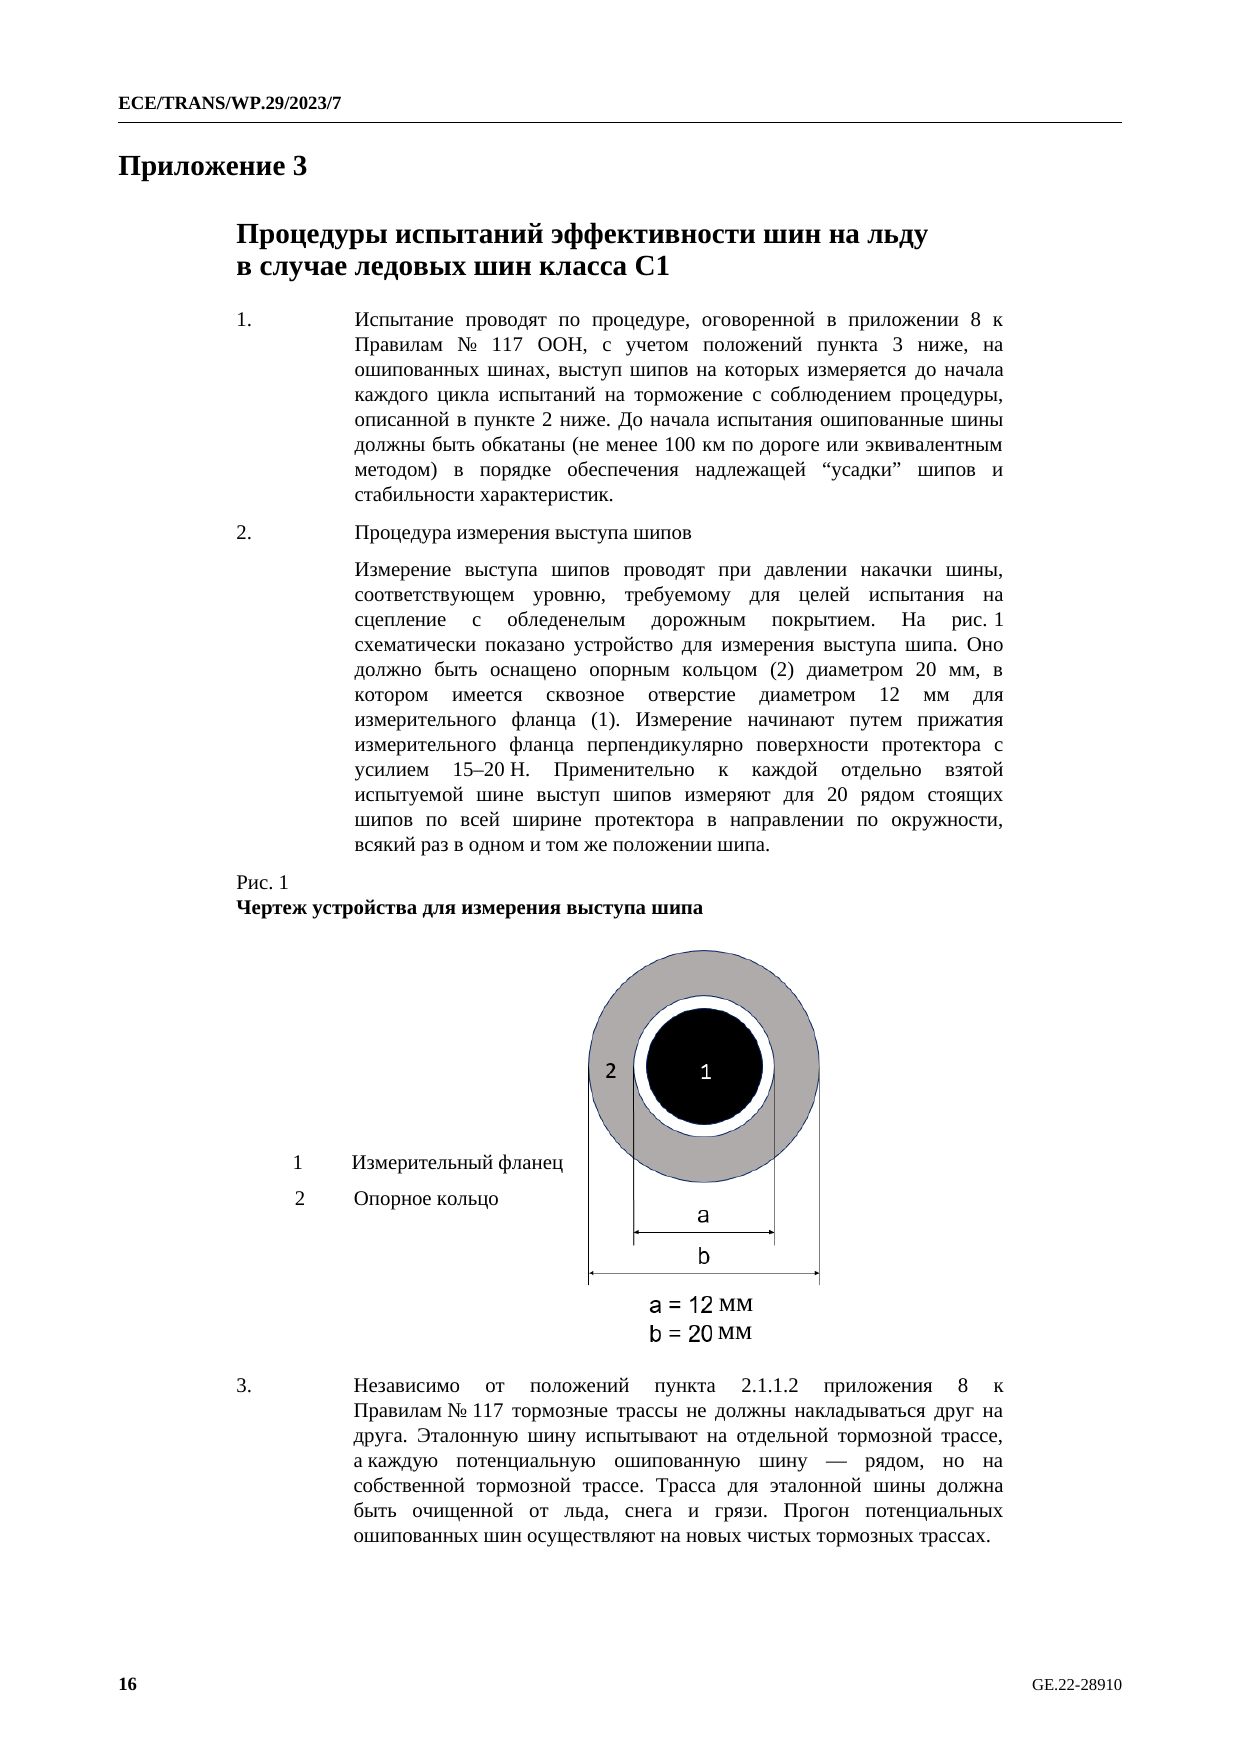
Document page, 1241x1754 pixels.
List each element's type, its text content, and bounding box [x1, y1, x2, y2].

text 2. Процедура измерения выступа шипов [236, 519, 1004, 544]
picture [354, 931, 1030, 1348]
text 1. Испытание проводят по процедуре, оговоренной в приложении 8 к Правилам № 117 ООН, с учетом положений пункта 3 ниже, на ошипованных шинах, выступ шипов на которых измеряется до начала каждого цикла испытаний на торможение с соблюдением процедуры, описанной в пункте 2 ниже. До начала испытания ошипованные шины должны быть обкатаны (не менее 100 км по дороге или эквивалентным методом) в порядке обеспечения надлежащей “усадки” шипов и стабильности характеристик. [236, 306, 1004, 506]
text Измерение выступа шипов проводят при давлении накачки шины, соответствующем уровню, требуемому для целей испытания на сцепление с обледенелым дорожным покрытием. На рис. 1 схематически показано устройство для измерения выступа шипа. Оно должно быть оснащено опорным кольцом (2) диаметром 20 мм, в котором имеется сквозное отверстие диаметром 12 мм для измерительного фланца (1). Измерение начинают путем прижатия измерительного фланца перпендикулярно поверхности протектора с усилием 15–20 Н. Применительно к каждой отдельно взятой испытуемой шине выступ шипов измеряют для 20 рядом стоящих шипов по всей ширине протектора в направлении по окружности, всякий раз в одном и том же положении шипа. [236, 556, 1004, 856]
text Процедуры испытаний эффективности шин на льду в случае ледовых шин класса С1 [118, 219, 1004, 281]
text 3. Независимо от положений пункта 2.1.1.2 приложения 8 к Правилам № 117 тормозные трассы не должны накладываться друг на друга. Эталонную шину испытывают на отдельной тормозной трассе, а каждую потенциальную ошипованную шину — рядом, но на собственной тормозной трассе. Трасса для эталонной шины должна быть очищенной от льда, снега и грязи. Прогон потенциальных ошипованных шин осуществляют на новых чистых тормозных трассах. [236, 1372, 1004, 1547]
text Приложение 3 [118, 148, 1004, 181]
text Рис. 1 Чертеж устройства для измерения выступа шипа [236, 869, 1004, 919]
